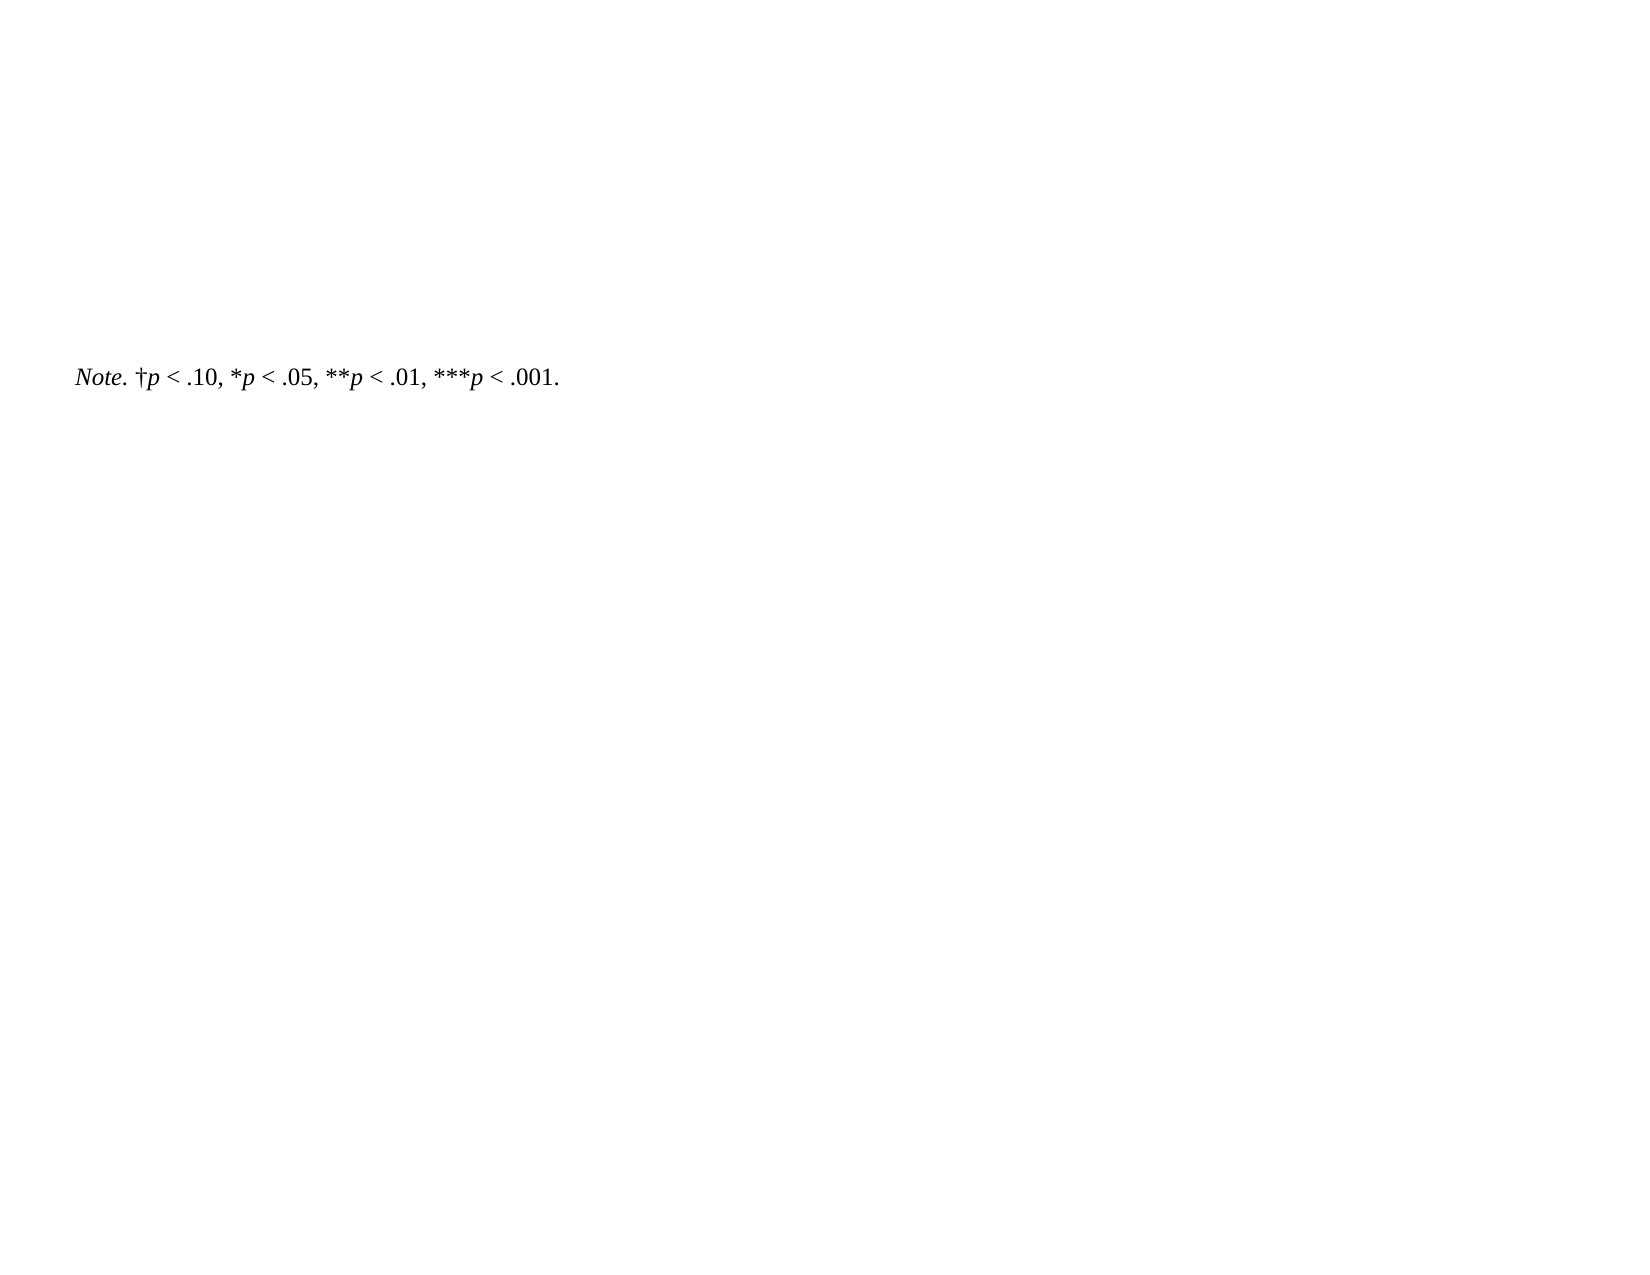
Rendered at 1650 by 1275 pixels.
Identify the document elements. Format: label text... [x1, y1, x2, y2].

text Note. †p < .10, *p < .05, **p < .01, ***p < .001. [75, 362, 1575, 391]
